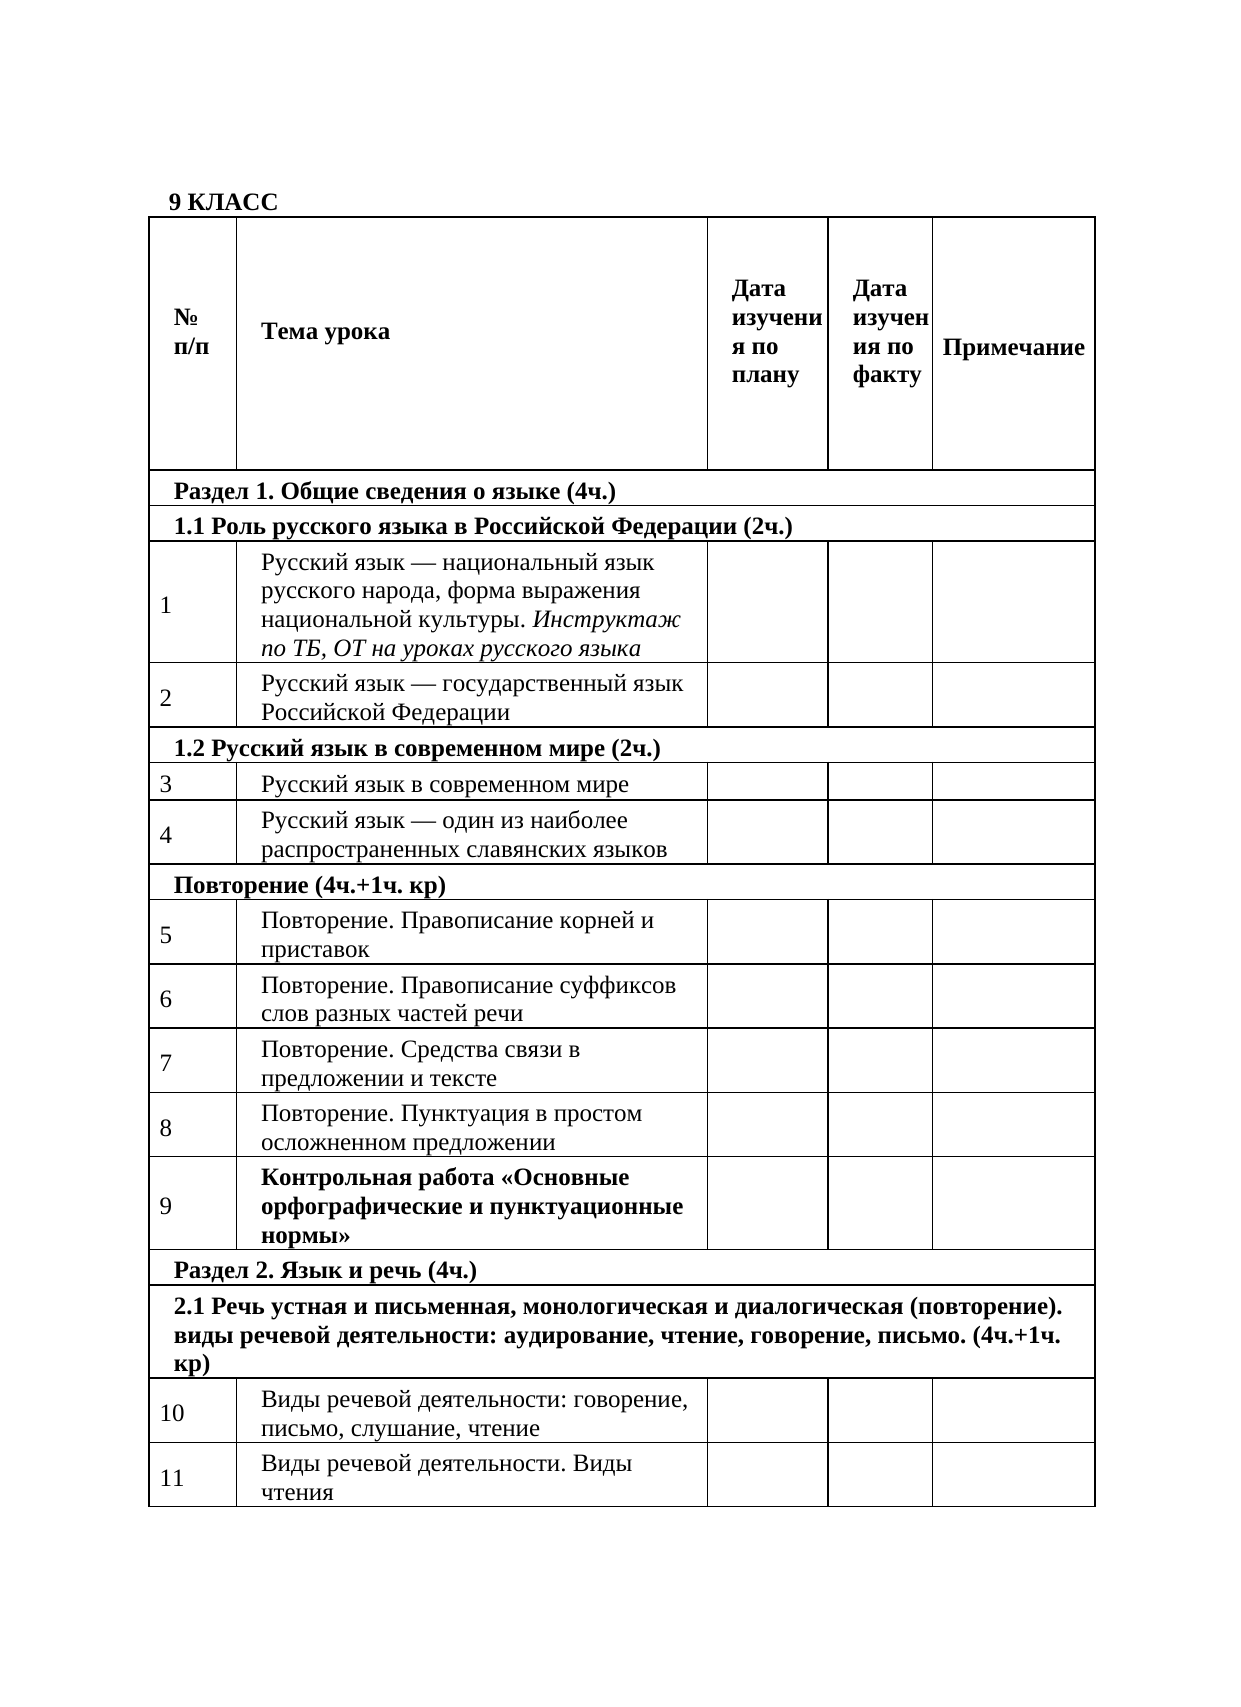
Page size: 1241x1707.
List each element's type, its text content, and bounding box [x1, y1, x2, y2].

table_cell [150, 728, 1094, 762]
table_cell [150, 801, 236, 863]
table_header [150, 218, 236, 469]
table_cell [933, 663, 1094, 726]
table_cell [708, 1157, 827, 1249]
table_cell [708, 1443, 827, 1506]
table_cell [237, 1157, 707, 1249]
text 9 КЛАСС [162, 187, 1090, 216]
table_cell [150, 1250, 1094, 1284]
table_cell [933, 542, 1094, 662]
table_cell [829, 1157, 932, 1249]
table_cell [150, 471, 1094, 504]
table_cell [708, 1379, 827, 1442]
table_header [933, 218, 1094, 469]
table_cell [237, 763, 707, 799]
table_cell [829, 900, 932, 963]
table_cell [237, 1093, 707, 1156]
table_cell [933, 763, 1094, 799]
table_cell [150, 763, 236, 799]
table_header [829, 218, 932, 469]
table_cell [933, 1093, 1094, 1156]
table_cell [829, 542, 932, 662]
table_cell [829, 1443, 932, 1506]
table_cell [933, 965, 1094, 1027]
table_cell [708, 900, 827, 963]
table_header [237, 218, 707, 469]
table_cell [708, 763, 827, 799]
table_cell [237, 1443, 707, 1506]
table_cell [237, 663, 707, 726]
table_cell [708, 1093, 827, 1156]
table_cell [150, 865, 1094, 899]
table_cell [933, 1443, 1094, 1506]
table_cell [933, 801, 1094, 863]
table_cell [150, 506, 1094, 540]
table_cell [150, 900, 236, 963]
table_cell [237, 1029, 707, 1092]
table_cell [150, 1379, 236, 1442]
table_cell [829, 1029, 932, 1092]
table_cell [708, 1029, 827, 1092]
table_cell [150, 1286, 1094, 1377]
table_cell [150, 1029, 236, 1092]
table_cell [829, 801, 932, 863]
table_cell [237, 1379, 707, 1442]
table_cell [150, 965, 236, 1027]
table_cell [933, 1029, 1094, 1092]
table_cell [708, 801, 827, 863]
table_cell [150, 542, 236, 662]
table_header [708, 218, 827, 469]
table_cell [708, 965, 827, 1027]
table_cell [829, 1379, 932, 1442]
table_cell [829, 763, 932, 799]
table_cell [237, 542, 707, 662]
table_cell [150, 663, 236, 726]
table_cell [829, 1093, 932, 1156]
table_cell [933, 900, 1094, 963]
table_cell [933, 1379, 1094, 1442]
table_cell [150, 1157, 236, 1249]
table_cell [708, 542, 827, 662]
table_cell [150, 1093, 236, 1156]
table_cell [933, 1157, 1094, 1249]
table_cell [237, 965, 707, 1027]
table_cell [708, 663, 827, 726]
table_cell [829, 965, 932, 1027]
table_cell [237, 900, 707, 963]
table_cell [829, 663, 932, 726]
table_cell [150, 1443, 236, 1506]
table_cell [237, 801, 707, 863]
